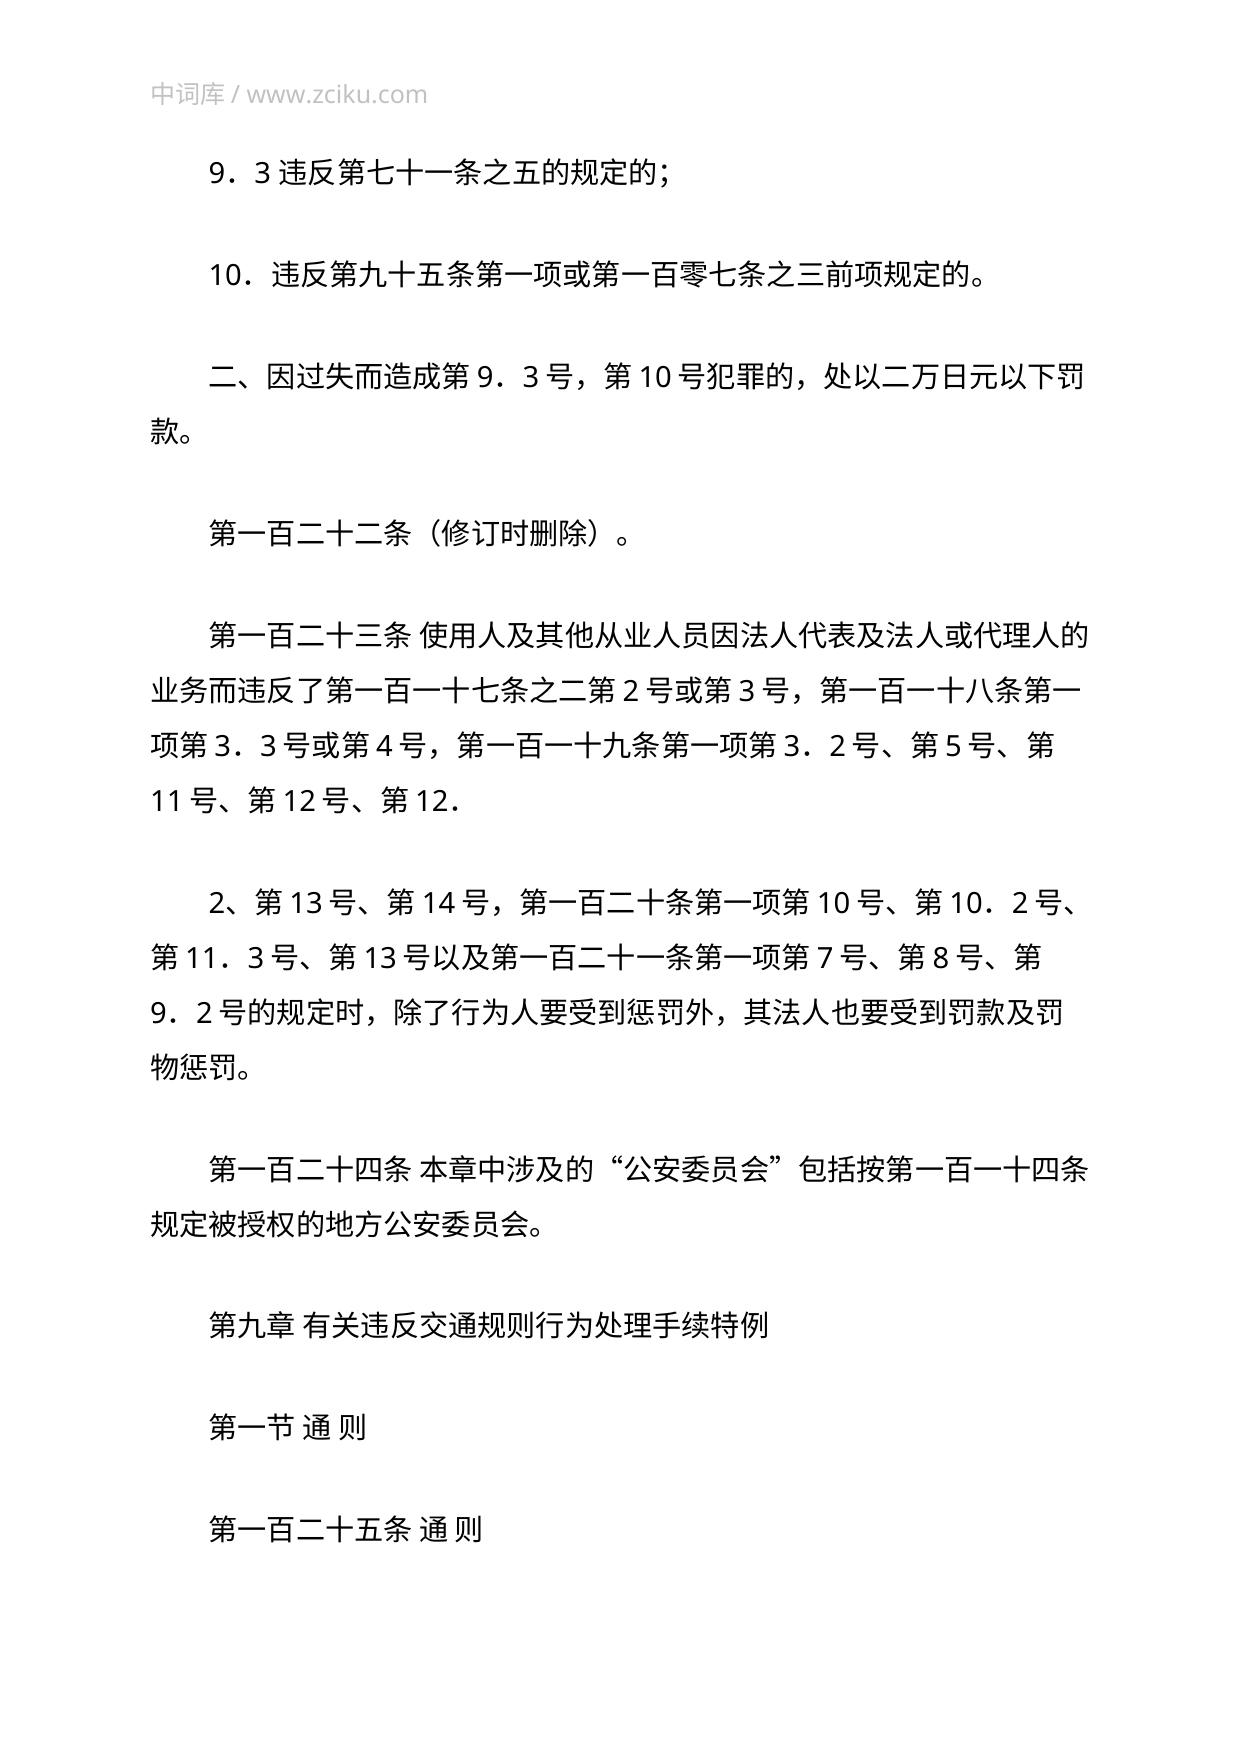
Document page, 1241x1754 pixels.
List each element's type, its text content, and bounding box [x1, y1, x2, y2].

text 二、因过失而造成第9．3号，第10号犯罪的，处以二万日元以下罚款。 [150, 354, 1090, 451]
text 2、第13号、第14号，第一百二十条第一项第10号、第10．2号、第11．3号、第13号以及第一百二十一条第一项第7号、第8号、第9．2号的规定时，除了行为人要受到惩罚外，其法人也要受到罚款及罚物惩罚。 [150, 879, 1090, 1087]
text 第一百二十二条（修订时删除）。 [150, 511, 1090, 553]
text 第一百二十五条 通 则 [150, 1506, 1090, 1549]
text 10．违反第九十五条第一项或第一百零七条之三前项规定的。 [150, 252, 1090, 294]
text 第一百二十三条 使用人及其他从业人员因法人代表及法人或代理人的业务而违反了第一百一十七条之二第2号或第3号，第一百一十八条第一项第3．3号或第4号，第一百一十九条第一项第3．2号、第5号、第11号、第12号、第12． [150, 612, 1090, 820]
text 第一节 通 则 [150, 1404, 1090, 1447]
text 第一百二十四条 本章中涉及的“公安委员会”包括按第一百一十四条规定被授权的地方公安委员会。 [150, 1146, 1090, 1243]
text 第九章 有关违反交通规则行为处理手续特例 [150, 1303, 1090, 1345]
text 9．3 违反第七十一条之五的规定的； [150, 150, 1090, 192]
